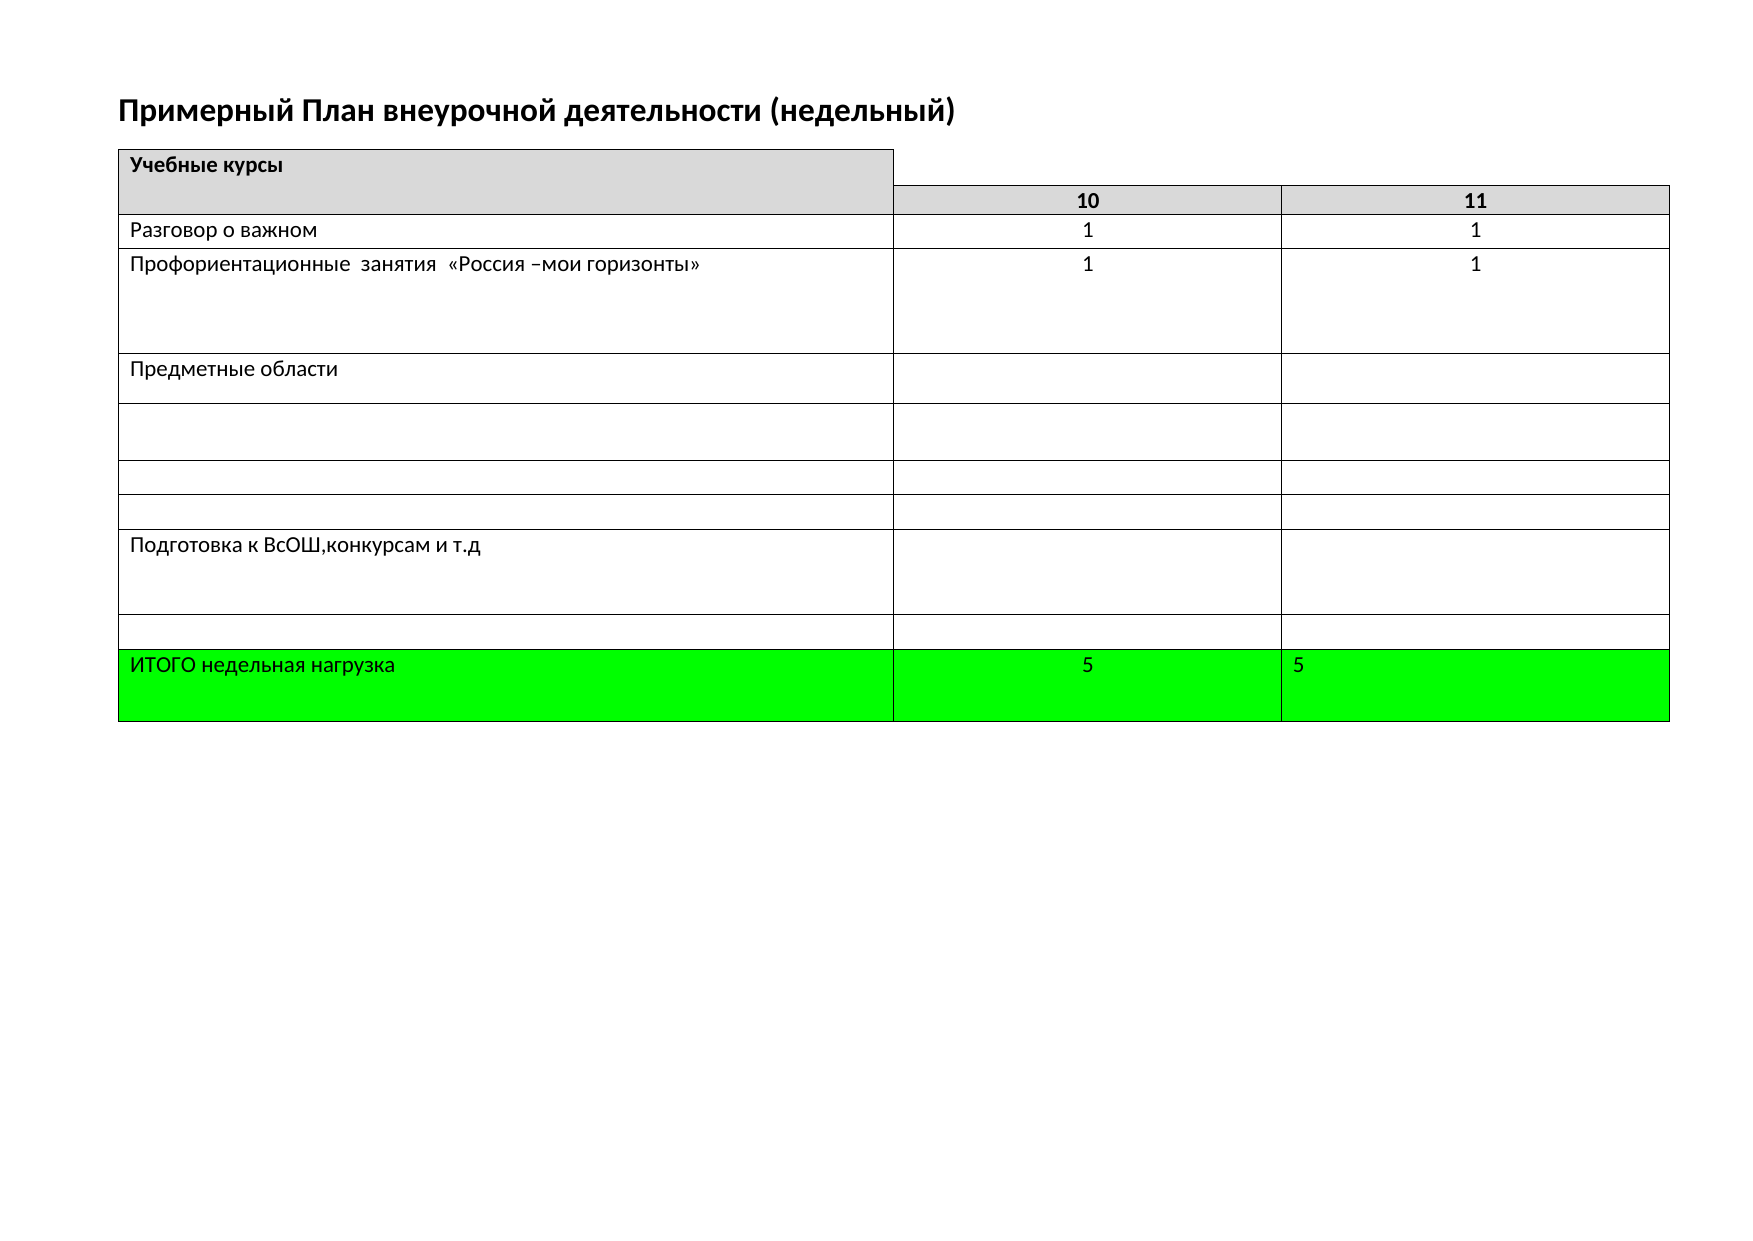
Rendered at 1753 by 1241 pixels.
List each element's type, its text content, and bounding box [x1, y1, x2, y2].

table_cell ИТОГО недельная нагрузка [119, 650, 893, 721]
table_cell [894, 404, 1281, 460]
table_cell [119, 615, 893, 649]
table_cell 1 [1282, 249, 1669, 353]
table_cell [1282, 354, 1669, 403]
table_cell Предметные области [119, 354, 893, 403]
table_cell [119, 461, 893, 493]
table_cell [894, 615, 1281, 649]
table_cell [894, 530, 1281, 613]
table_cell [1282, 461, 1669, 493]
table_header Учебные курсы [119, 150, 893, 214]
table_cell 10 [894, 186, 1281, 214]
table_cell Разговор о важном [119, 215, 893, 248]
table_cell [119, 495, 893, 529]
table_cell 1 [894, 215, 1281, 248]
table_cell [119, 404, 893, 460]
text Примерный План внеурочной деятельности (недельный) [118, 88, 1634, 129]
table_cell 5 [894, 650, 1281, 721]
table_cell Подготовка к ВсОШ,конкурсам и т.д [119, 530, 893, 613]
table_cell 1 [894, 249, 1281, 353]
table_cell [894, 461, 1281, 493]
table_cell [894, 354, 1281, 403]
table_cell [894, 495, 1281, 529]
table_cell 5 [1282, 650, 1669, 721]
table_cell [1282, 495, 1669, 529]
table_cell Профориентационные занятия «Россия –мои горизонты» [119, 249, 893, 353]
table_cell [1282, 530, 1669, 613]
table_cell [1282, 404, 1669, 460]
table_cell 11 [1282, 186, 1669, 214]
table_cell [1282, 615, 1669, 649]
table_cell 1 [1282, 215, 1669, 248]
